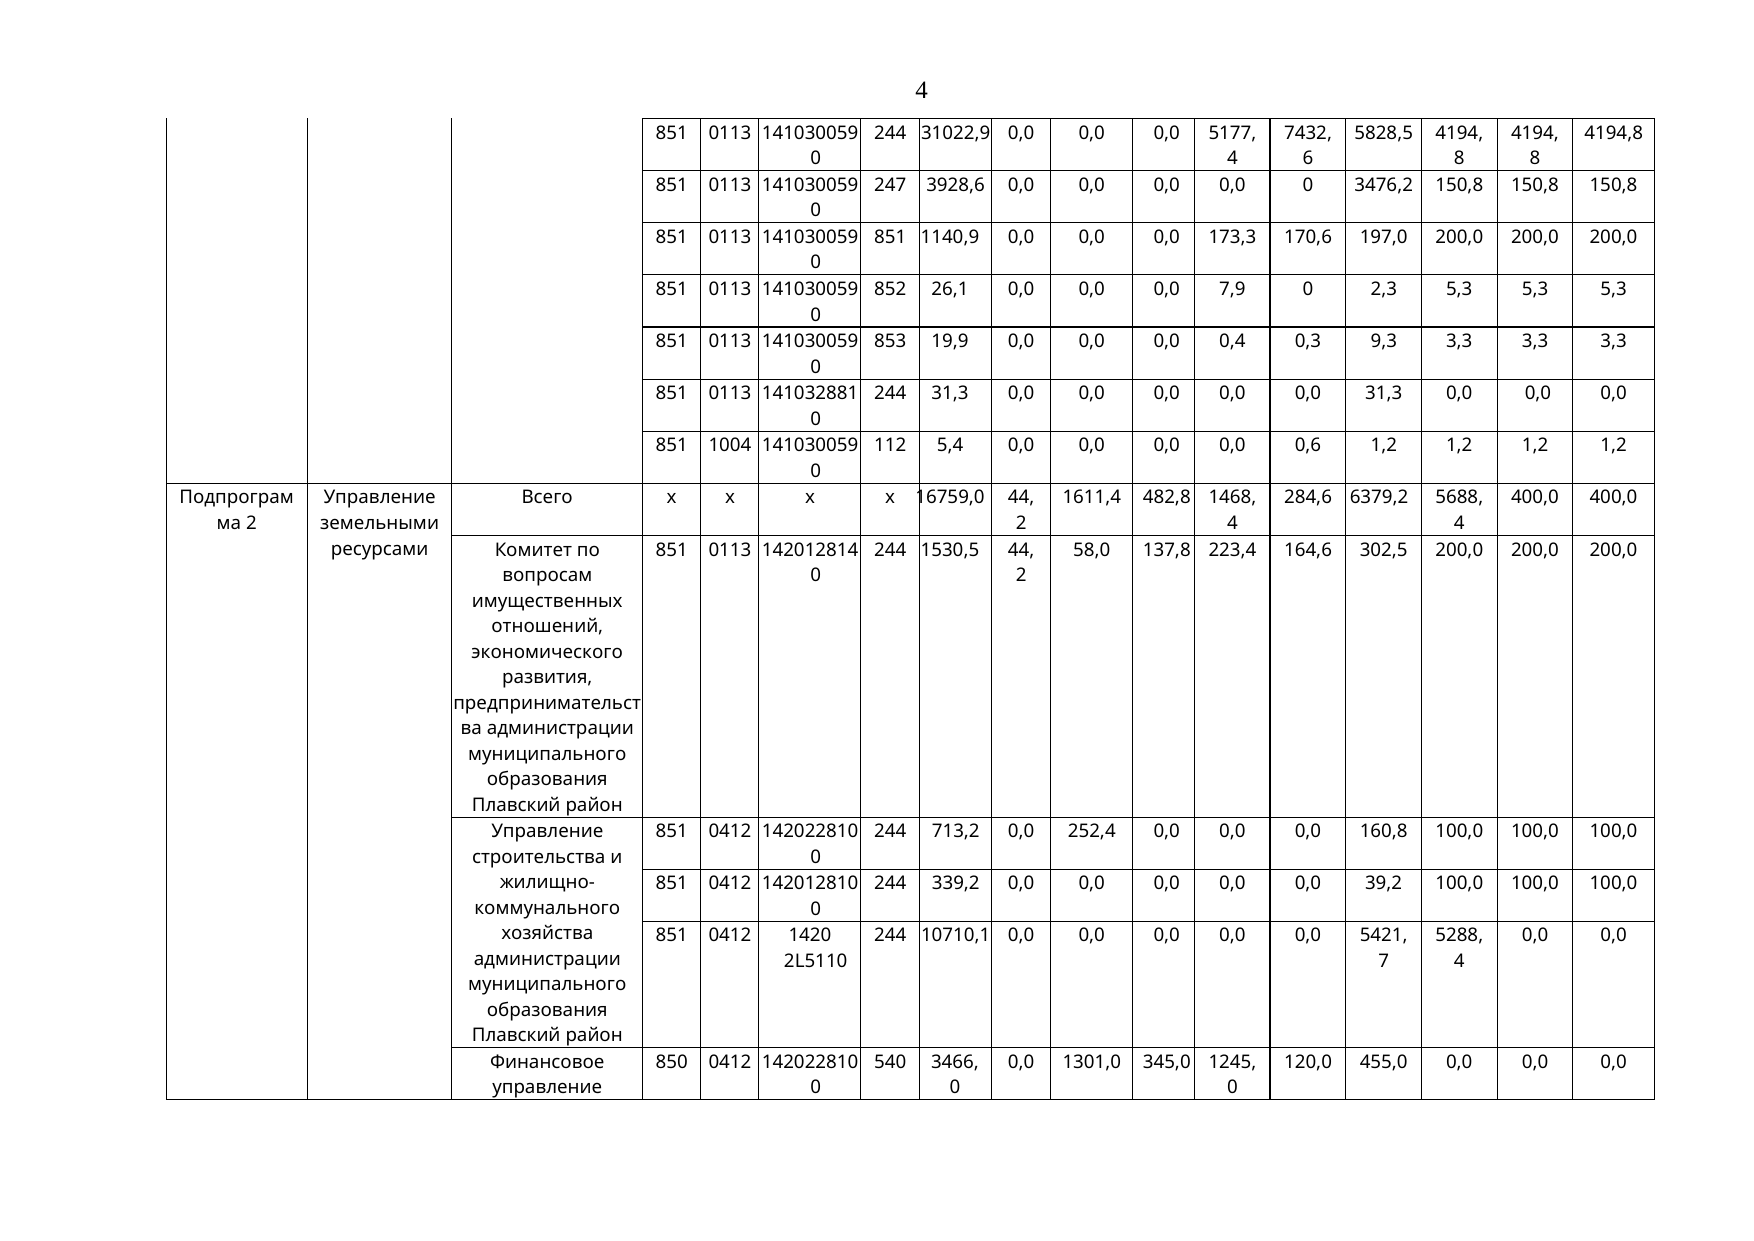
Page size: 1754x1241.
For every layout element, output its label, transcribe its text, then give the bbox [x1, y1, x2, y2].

table_cell 5,3 [1422, 275, 1497, 326]
table_cell 1,2 [1422, 432, 1497, 483]
table_cell 160,8 [1346, 818, 1421, 869]
table_cell 0,0 [992, 275, 1050, 326]
table_cell 482,8 [1133, 484, 1194, 535]
table_cell 851 [643, 818, 700, 869]
table_cell 31,3 [920, 380, 991, 431]
table_cell 112 [861, 432, 919, 483]
table_cell 455,0 [1346, 1048, 1421, 1099]
table_cell 1245,0 [1195, 1048, 1269, 1099]
table_cell 302,5 [1346, 536, 1421, 817]
table_cell 6379,2 [1346, 484, 1421, 535]
table_cell 0,0 [1195, 922, 1269, 1047]
table_cell 851 [643, 922, 700, 1047]
table_cell 0,0 [1498, 380, 1572, 431]
table_cell 853 [861, 328, 919, 378]
table_cell 0,0 [1133, 432, 1194, 483]
table_cell 3,3 [1422, 328, 1497, 378]
table_cell 0,0 [1051, 171, 1132, 222]
table_cell 200,0 [1498, 536, 1572, 817]
table_cell 170,6 [1271, 223, 1345, 274]
table_cell Подпрограмма 2 [167, 484, 307, 1099]
table_cell 0113 [701, 275, 758, 326]
table_cell 5828,5 [1346, 119, 1421, 170]
table_cell 0,0 [992, 1048, 1050, 1099]
table_cell 284,6 [1271, 484, 1345, 535]
table_cell 100,0 [1422, 818, 1497, 869]
table_cell 0,0 [1271, 380, 1345, 431]
table_cell 1,2 [1573, 432, 1654, 483]
table_cell 1004 [701, 432, 758, 483]
table_cell 0,0 [1133, 818, 1194, 869]
table_cell 100,0 [1573, 870, 1654, 921]
table_cell 31,3 [1346, 380, 1421, 431]
table_cell 5,4 [920, 432, 991, 483]
table_cell х [759, 484, 860, 535]
table_cell 0,0 [992, 223, 1050, 274]
table_cell 44,2 [992, 536, 1050, 817]
table_cell 0,0 [1051, 870, 1132, 921]
table_cell 0,0 [1133, 922, 1194, 1047]
table_cell 197,0 [1346, 223, 1421, 274]
table_cell 0,0 [1271, 818, 1345, 869]
table_cell 0,0 [1498, 1048, 1572, 1099]
table_cell 0412 [701, 922, 758, 1047]
table_cell 252,4 [1051, 818, 1132, 869]
table_cell Всего [452, 484, 642, 535]
table_cell 0,0 [1195, 380, 1269, 431]
table_cell 851 [643, 171, 700, 222]
table_cell 0,0 [992, 922, 1050, 1047]
table_cell 1410328810 [759, 380, 860, 431]
table_cell 3466,0 [920, 1048, 991, 1099]
table_cell 851 [643, 536, 700, 817]
table_cell 0,0 [1133, 171, 1194, 222]
table_cell 244 [861, 119, 919, 170]
table_cell 3,3 [1573, 328, 1654, 378]
table_cell 1468,4 [1195, 484, 1269, 535]
table_cell 1410300590 [759, 432, 860, 483]
table_cell 16759,0 [920, 484, 991, 535]
table_cell 0113 [701, 328, 758, 378]
table_cell 5,3 [1498, 275, 1572, 326]
table_cell 14202L5110 [759, 922, 860, 1047]
table_cell 5177,4 [1195, 119, 1269, 170]
table_cell 0,0 [1051, 922, 1132, 1047]
table_cell 200,0 [1573, 536, 1654, 817]
table_cell 0113 [701, 536, 758, 817]
table_cell 0,0 [1051, 275, 1132, 326]
table_cell 0,0 [992, 818, 1050, 869]
table_cell 1420128140 [759, 536, 860, 817]
table_cell 0,0 [1195, 171, 1269, 222]
table_cell 339,2 [920, 870, 991, 921]
table_cell 10710,1 [920, 922, 991, 1047]
table_cell 200,0 [1573, 223, 1654, 274]
table_cell 0113 [701, 119, 758, 170]
table_cell 100,0 [1573, 818, 1654, 869]
table_cell 0,0 [1195, 818, 1269, 869]
table_cell х [643, 484, 700, 535]
table_cell 9,3 [1346, 328, 1421, 378]
table_cell 3476,2 [1346, 171, 1421, 222]
table_cell 540 [861, 1048, 919, 1099]
table_cell 2,3 [1346, 275, 1421, 326]
table_cell 39,2 [1346, 870, 1421, 921]
table_cell 851 [643, 119, 700, 170]
table_cell 200,0 [1498, 223, 1572, 274]
table_cell 200,0 [1422, 536, 1497, 817]
table_cell 173,3 [1195, 223, 1269, 274]
table_cell 58,0 [1051, 536, 1132, 817]
table_cell 1410300590 [759, 119, 860, 170]
table_cell 0,0 [1051, 223, 1132, 274]
table_cell 0,0 [1051, 328, 1132, 378]
table_cell 851 [643, 328, 700, 378]
table_cell 1420228100 [759, 1048, 860, 1099]
table_cell х [701, 484, 758, 535]
table_cell 851 [861, 223, 919, 274]
table_cell 850 [643, 1048, 700, 1099]
table_cell 0,0 [992, 171, 1050, 222]
table_cell 7432,6 [1271, 119, 1345, 170]
table_cell 0,0 [1498, 922, 1572, 1047]
table_cell 244 [861, 818, 919, 869]
table_cell 0,0 [1051, 380, 1132, 431]
table_cell 0,4 [1195, 328, 1269, 378]
table_cell 7,9 [1195, 275, 1269, 326]
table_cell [452, 1048, 642, 1099]
table_cell 26,1 [920, 275, 991, 326]
table_cell 150,8 [1498, 171, 1572, 222]
table_cell 1410300590 [759, 275, 860, 326]
table_cell 244 [861, 380, 919, 431]
table_cell 852 [861, 275, 919, 326]
table_cell 4194,8 [1498, 119, 1572, 170]
table_cell 1301,0 [1051, 1048, 1132, 1099]
table_cell 1420228100 [759, 818, 860, 869]
table_cell х [861, 484, 919, 535]
table_cell 0113 [701, 380, 758, 431]
table_cell 0,3 [1271, 328, 1345, 378]
table_cell 100,0 [1422, 870, 1497, 921]
table_cell 100,0 [1498, 870, 1572, 921]
table_cell 0,0 [1051, 432, 1132, 483]
table_cell 0412 [701, 818, 758, 869]
table_cell 150,8 [1573, 171, 1654, 222]
table_cell 400,0 [1573, 484, 1654, 535]
table_cell 0412 [701, 870, 758, 921]
table_cell 1410300590 [759, 171, 860, 222]
table_cell 0,0 [992, 870, 1050, 921]
table_cell 0113 [701, 223, 758, 274]
table_cell 0,0 [1133, 328, 1194, 378]
table_cell 0 [1271, 275, 1345, 326]
table_cell 44,2 [992, 484, 1050, 535]
table_cell 0412 [701, 1048, 758, 1099]
table_cell 200,0 [1422, 223, 1497, 274]
table_cell 5688,4 [1422, 484, 1497, 535]
table_cell 247 [861, 171, 919, 222]
table_cell 244 [861, 922, 919, 1047]
table_cell 851 [643, 870, 700, 921]
table_cell 0,0 [992, 328, 1050, 378]
table_cell 0,0 [992, 432, 1050, 483]
table_cell 345,0 [1133, 1048, 1194, 1099]
table_cell 0,0 [1422, 380, 1497, 431]
table_cell 1140,9 [920, 223, 991, 274]
table_cell 0,0 [1195, 870, 1269, 921]
table_cell 0,0 [1573, 1048, 1654, 1099]
table_cell 851 [643, 275, 700, 326]
table_cell 851 [643, 223, 700, 274]
table_cell 1611,4 [1051, 484, 1132, 535]
table_cell 0,0 [1573, 380, 1654, 431]
table_cell 31022,9 [920, 119, 991, 170]
table_cell 0,0 [1422, 1048, 1497, 1099]
table_cell 164,6 [1271, 536, 1345, 817]
table_cell 1,2 [1498, 432, 1572, 483]
table_cell 400,0 [1498, 484, 1572, 535]
table_cell 223,4 [1195, 536, 1269, 817]
table_cell 0,0 [1271, 922, 1345, 1047]
table_cell 5421,7 [1346, 922, 1421, 1047]
table_cell 0,0 [992, 380, 1050, 431]
table_cell 150,8 [1422, 171, 1497, 222]
table_cell 1530,5 [920, 536, 991, 817]
table_cell 0,0 [1133, 275, 1194, 326]
table_cell 1420128100 [759, 870, 860, 921]
table_cell 137,8 [1133, 536, 1194, 817]
table_cell Комитет по вопросам имущественных отношений, экономического развития, предпринимательства администрации муниципального образования Плавский район [452, 536, 642, 817]
table_cell 0,0 [1051, 119, 1132, 170]
table_cell 0,0 [1133, 870, 1194, 921]
table_cell 244 [861, 870, 919, 921]
table_cell 100,0 [1498, 818, 1572, 869]
table_cell 0,0 [992, 119, 1050, 170]
table_cell 120,0 [1271, 1048, 1345, 1099]
table_cell 3928,6 [920, 171, 991, 222]
table_cell 713,2 [920, 818, 991, 869]
table_cell 5,3 [1573, 275, 1654, 326]
table_cell 1410300590 [759, 223, 860, 274]
table_cell 244 [861, 536, 919, 817]
table_cell 0,0 [1133, 119, 1194, 170]
table_cell Управление земельными ресурсами [308, 484, 451, 1099]
table_cell 0,0 [1133, 223, 1194, 274]
table_cell 0113 [701, 171, 758, 222]
table_cell 0,0 [1573, 922, 1654, 1047]
table_cell 851 [643, 432, 700, 483]
table_cell 0 [1271, 171, 1345, 222]
table_cell 0,0 [1271, 870, 1345, 921]
table_cell 4194,8 [1573, 119, 1654, 170]
table_cell 851 [643, 380, 700, 431]
table_cell 4194,8 [1422, 119, 1497, 170]
table_cell 1,2 [1346, 432, 1421, 483]
table_cell 0,0 [1195, 432, 1269, 483]
table_cell 1410300590 [759, 328, 860, 378]
table_cell 5288,4 [1422, 922, 1497, 1047]
table_cell 19,9 [920, 328, 991, 378]
table_cell 3,3 [1498, 328, 1572, 378]
table_cell Управление строительства и жилищно-коммунального хозяйства администрации муниципального образования Плавский район [452, 818, 642, 1047]
table_cell 0,0 [1133, 380, 1194, 431]
table_cell 0,6 [1271, 432, 1345, 483]
